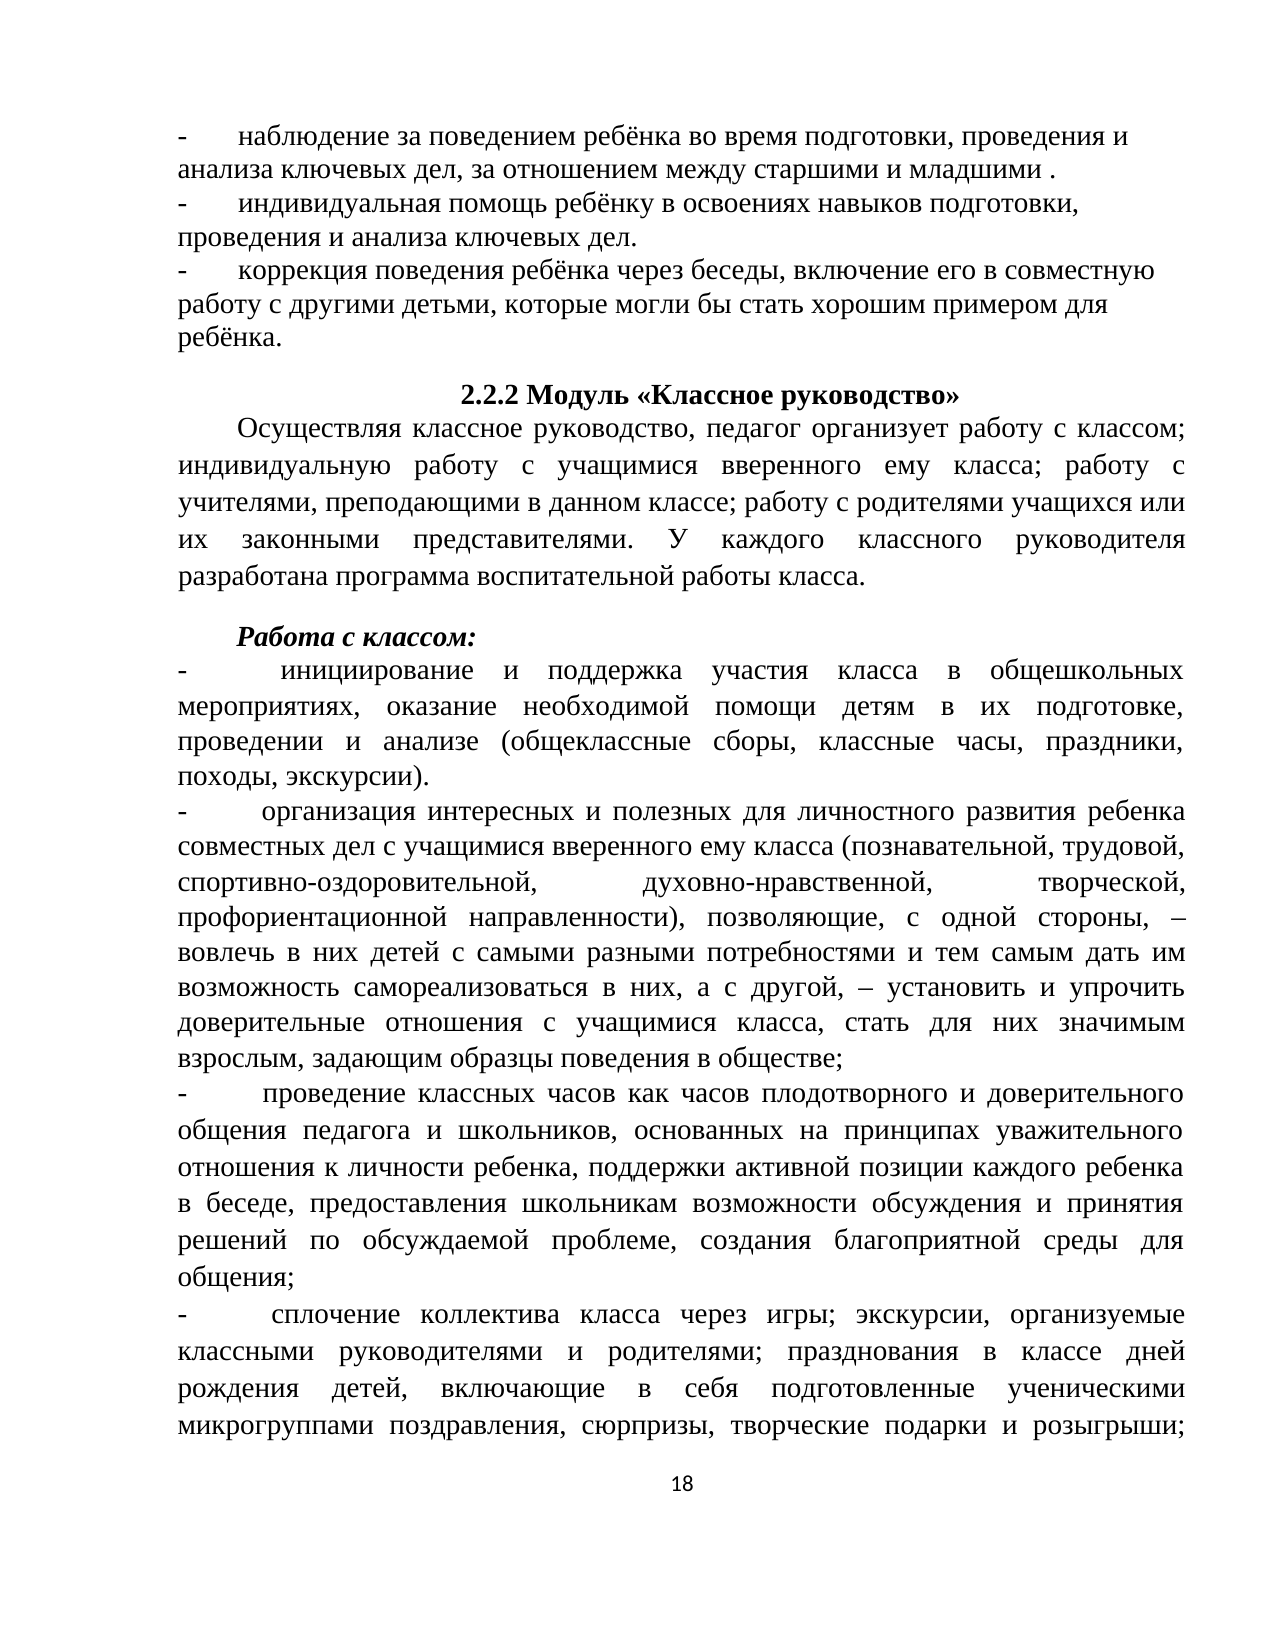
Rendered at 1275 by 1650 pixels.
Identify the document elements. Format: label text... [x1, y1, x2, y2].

text 2.2.2 Модуль «Классное руководство» [177, 377, 1243, 411]
text - наблюдение за поведением ребёнка во время подготовки, проведения и анализа ключевых дел, за отношением между старшими и младшими . [177, 118, 1186, 185]
text - проведение классных часов как часов плодотворного и доверительного общения педагога и школьников, основанных на принципах уважительного отношения к личности ребенка, поддержки активной позиции каждого ребенка в беседе, предоставления школьникам возможности обсуждения и принятия решений по обсуждаемой проблеме, создания благоприятной среды для общения; [177, 1075, 1184, 1293]
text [177, 1296, 1186, 1440]
text Работа с классом: [236, 619, 1186, 652]
text - организация интересных и полезных для личностного развития ребенка совместных дел с учащимися вверенного ему класса (познавательной, трудовой, спортивно-оздоровительной, духовно-нравственной, творческой, профориентационной направленности), позволяющие, с одной стороны, – вовлечь в них детей с самыми разными потребностями и тем самым дать им возможность самореализоваться в них, а с другой, – установить и упрочить доверительные отношения с учащимися класса, стать для них значимым взрослым, задающим образцы поведения в обществе; [177, 793, 1186, 1073]
text - инициирование и поддержка участия класса в общешкольных мероприятиях, оказание необходимой помощи детям в их подготовке, проведении и анализе (общеклассные сборы, классные часы, праздники, походы, экскурсии). [177, 652, 1184, 792]
text - коррекция поведения ребёнка через беседы, включение его в совместную работу с другими детьми, которые могли бы стать хорошим примером для ребёнка. [177, 252, 1186, 353]
text - индивидуальная помощь ребёнку в освоениях навыков подготовки, проведения и анализа ключевых дел. [177, 185, 1186, 252]
text Осуществляя классное руководство, педагог организует работу с классом; индивидуальную работу с учащимися вверенного ему класса; работу с учителями, преподающими в данном классе; работу с родителями учащихся или их законными представителями. У каждого классного руководителя разработана программа воспитательной работы класса. [178, 411, 1186, 592]
